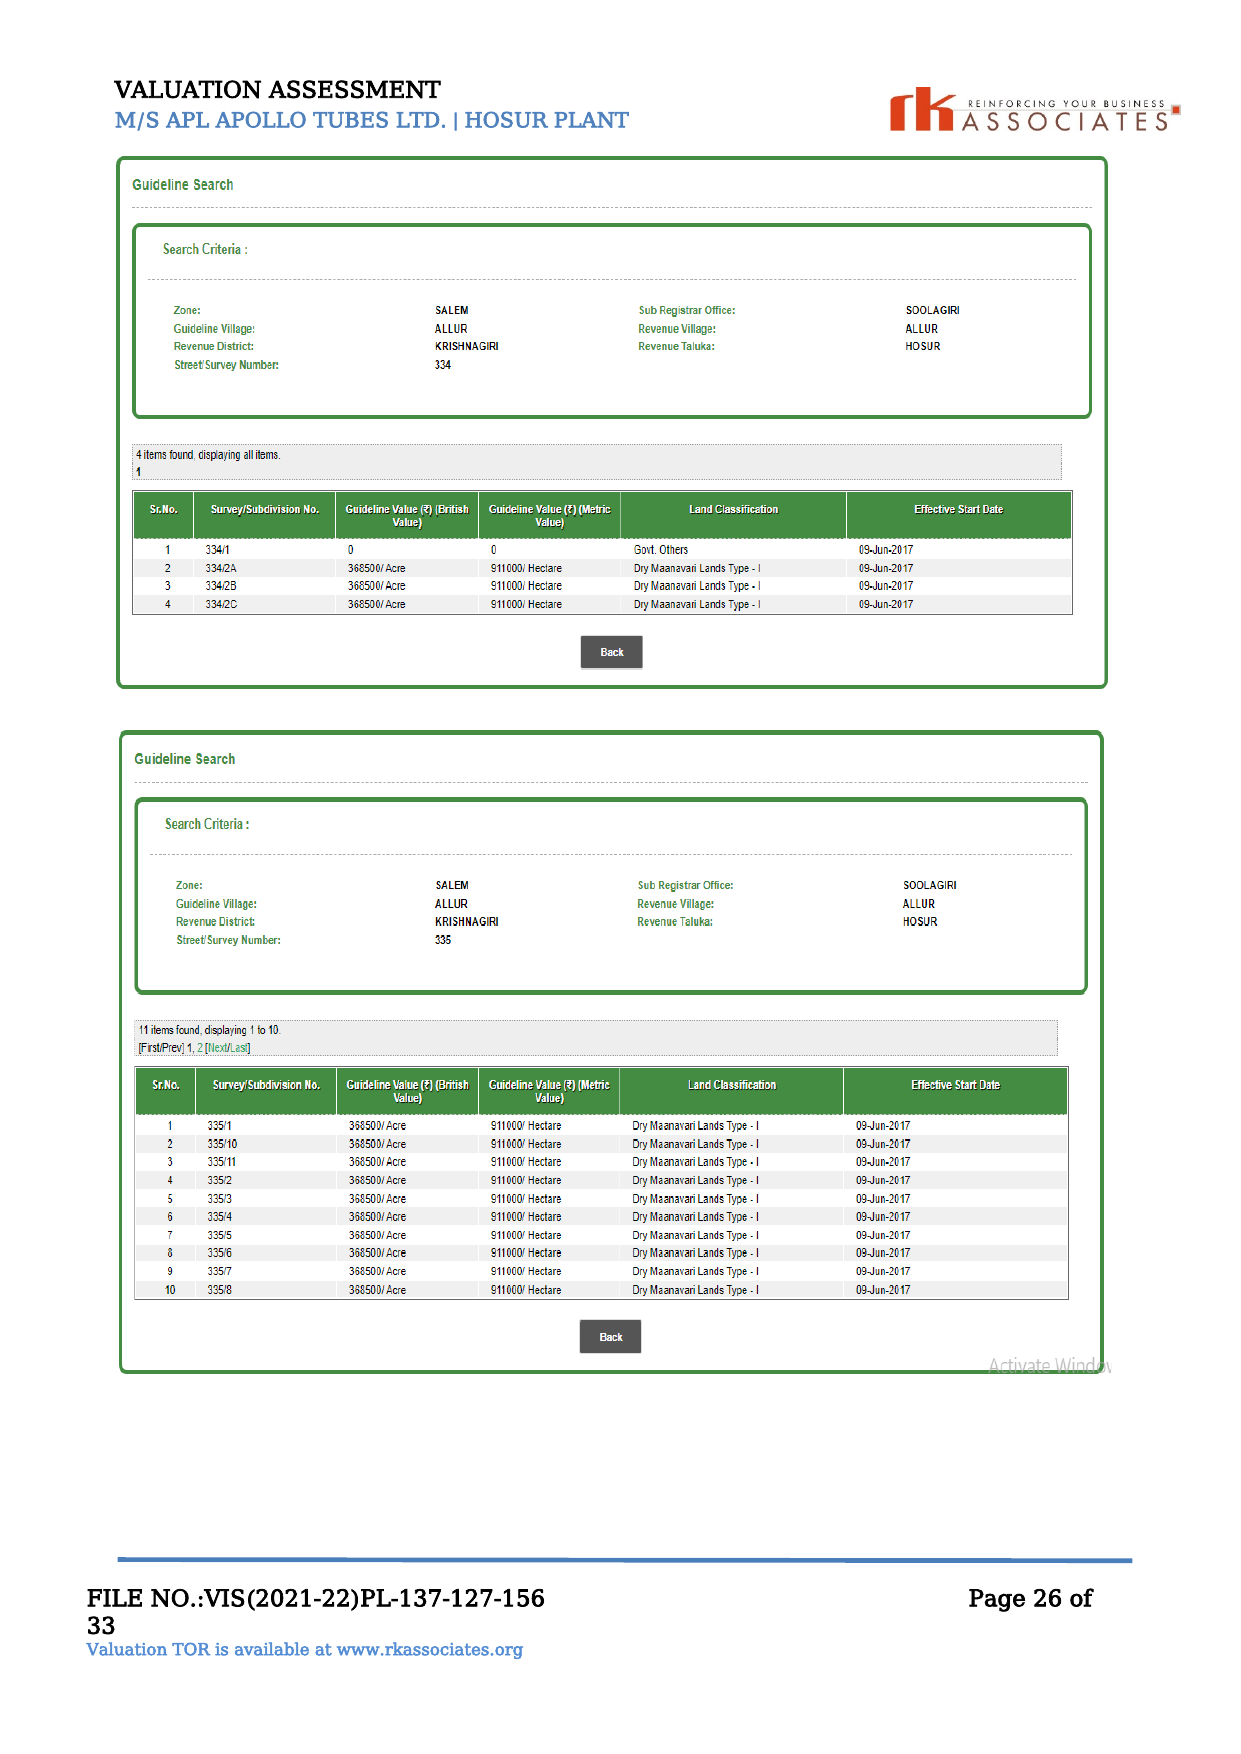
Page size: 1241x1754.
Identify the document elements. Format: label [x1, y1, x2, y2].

picture [890, 87, 1181, 131]
